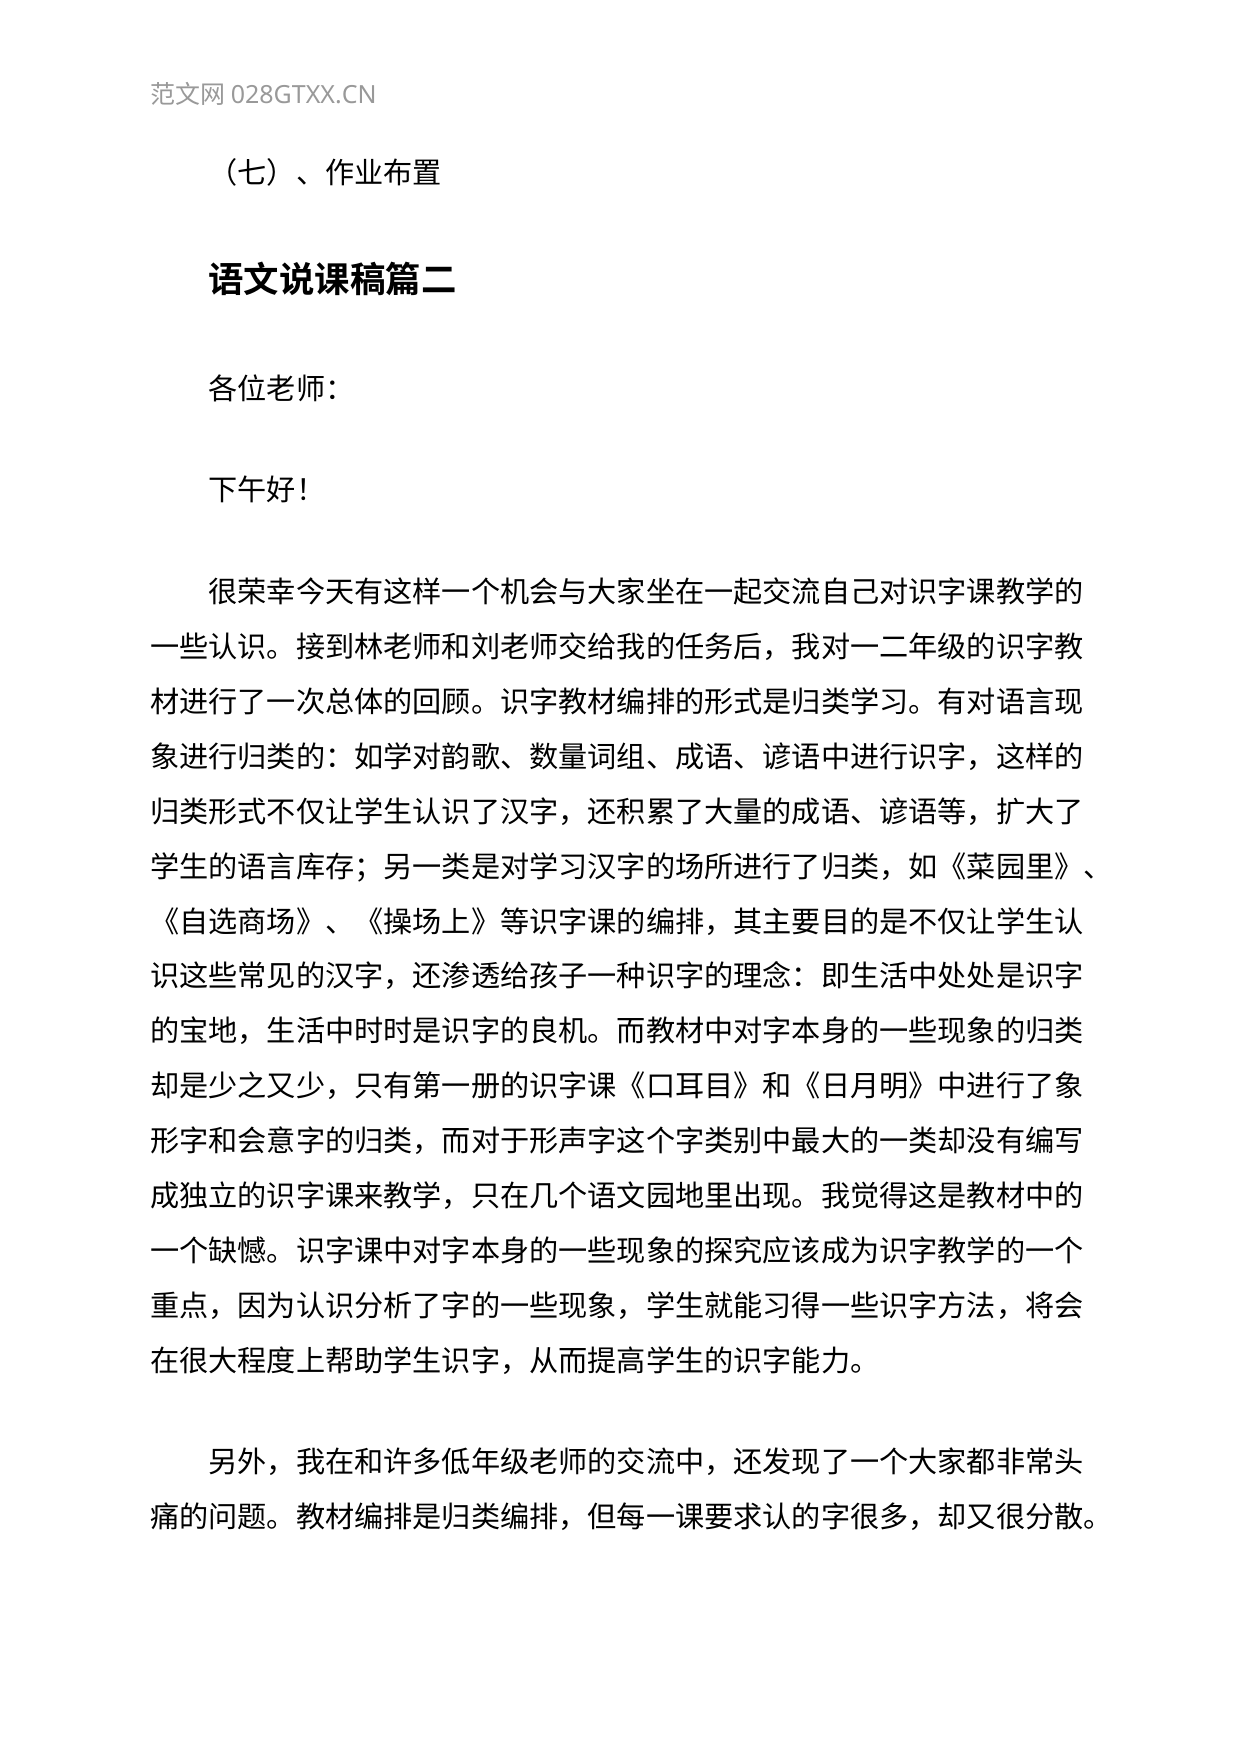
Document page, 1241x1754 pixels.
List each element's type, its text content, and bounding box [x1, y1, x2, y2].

text 语文说课稿篇二 [150, 252, 1090, 303]
text 各位老师： [150, 365, 1090, 407]
text 很荣幸今天有这样一个机会与大家坐在一起交流自己对识字课教学的一些认识。接到林老师和刘老师交给我的任务后，我对一二年级的识字教材进行了一次总体的回顾。识字教材编排的形式是归类学习。有对语言现象进行归类的：如学对韵歌、数量词组、成语、谚语中进行识字，这样的归类形式不仅让学生认识了汉字，还积累了大量的成语、谚语等，扩大了学生的语言库存；另一类是对学习汉字的场所进行了归类，如《菜园里》、《自选商场》、《操场上》等识字课的编排，其主要目的是不仅让学生认识这些常见的汉字，还渗透给孩子一种识字的理念：即生活中处处是识字的宝地，生活中时时是识字的良机。而教材中对字本身的一些现象的归类却是少之又少，只有第一册的识字课《口耳目》和《日月明》中进行了象形字和会意字的归类，而对于形声字这个字类别中最大的一类却没有编写成独立的识字课来教学，只在几个语文园地里出现。我觉得这是教材中的一个缺憾。识字课中对字本身的一些现象的探究应该成为识字教学的一个重点，因为认识分析了字的一些现象，学生就能习得一些识字方法，将会在很大程度上帮助学生识字，从而提高学生的识字能力。 [150, 569, 1090, 1379]
text 另外，我在和许多低年级老师的交流中，还发现了一个大家都非常头痛的问题。教材编排是归类编排，但每一课要求认的字很多，却又很分散。 [150, 1439, 1090, 1536]
text （七）、作业布置 [150, 150, 1090, 192]
text 下午好！ [150, 467, 1090, 509]
